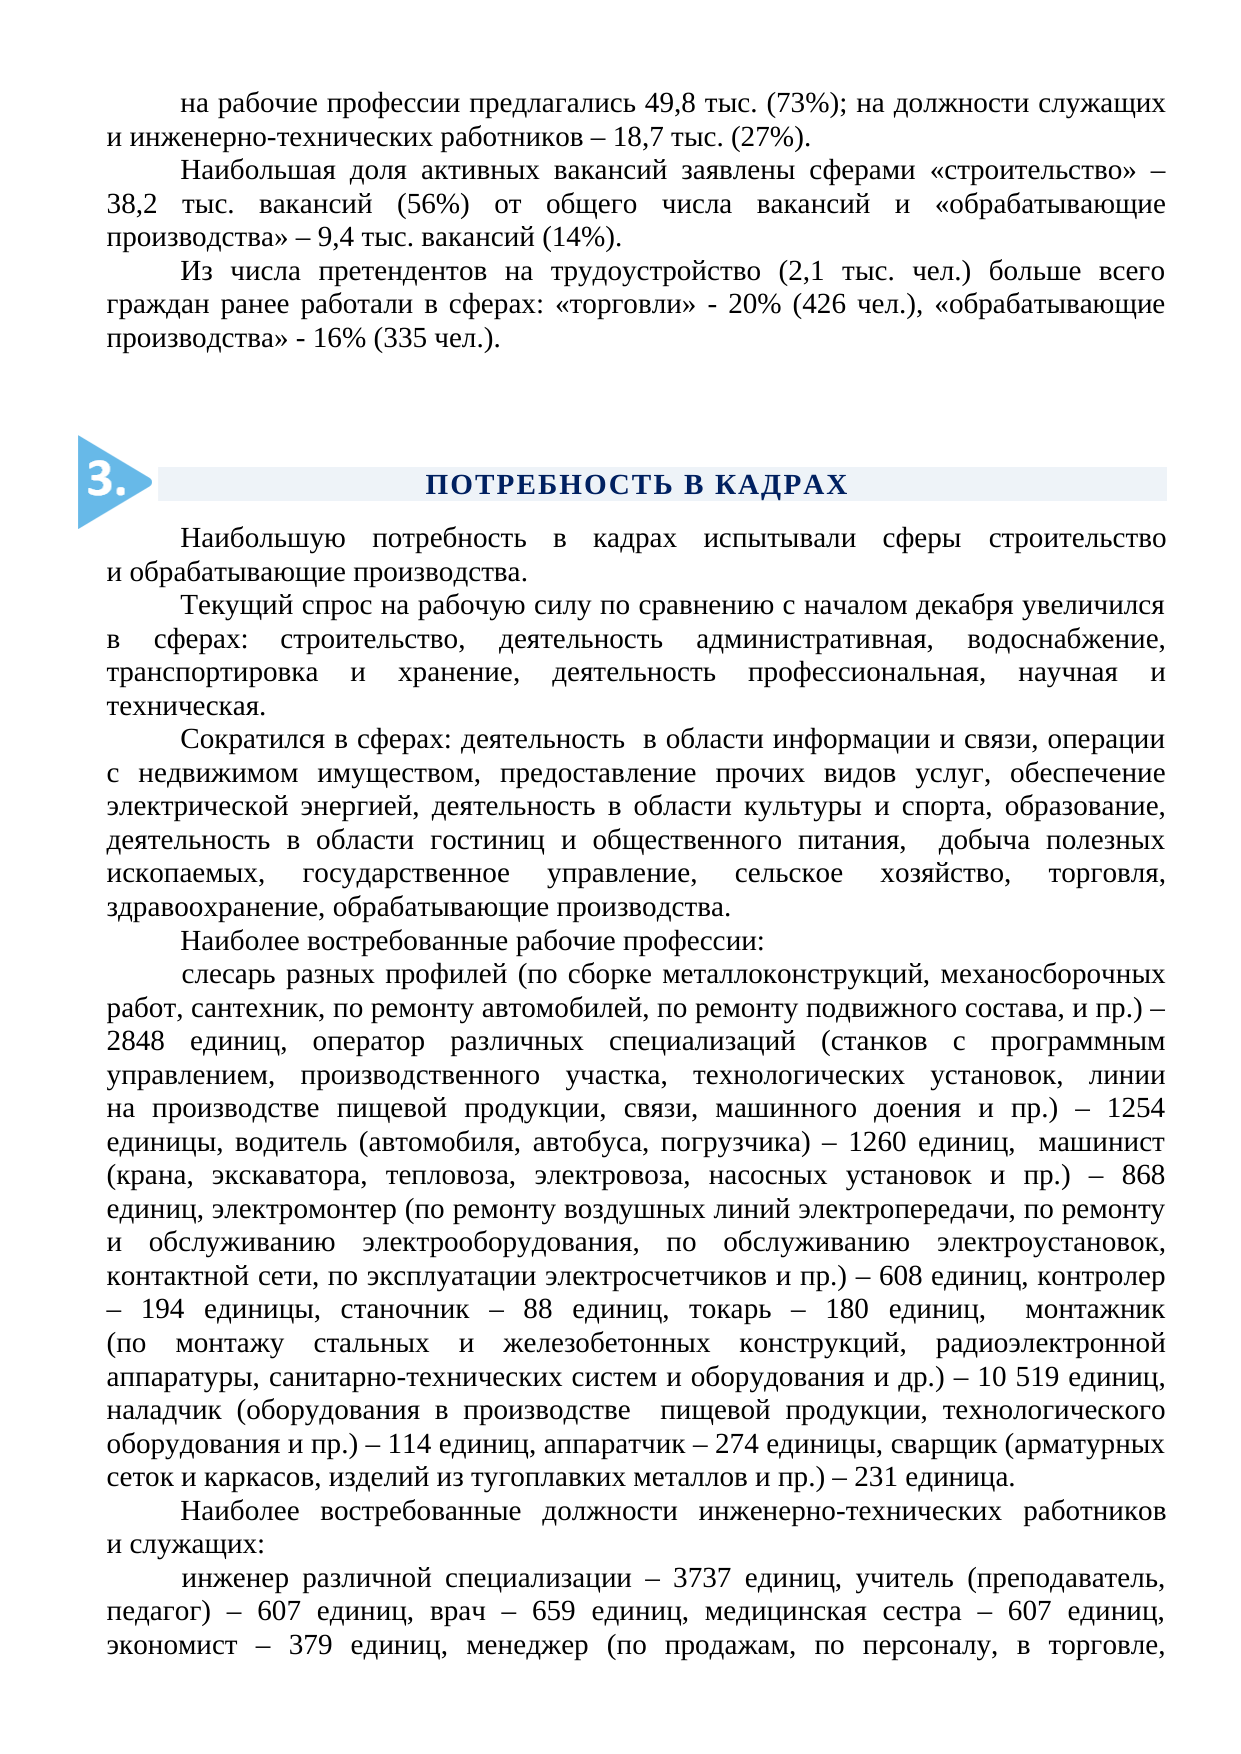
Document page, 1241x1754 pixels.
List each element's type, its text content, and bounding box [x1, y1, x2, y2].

text Наиболее востребованные должности инженерно-технических работников и служащих: [106, 1493, 1167, 1560]
text Из числа претендентов на трудоустройство (2,1 тыс. чел.) больше всего граждан ранее работали в сферах: «торговли» - 20% (426 чел.), «обрабатывающие производства» - 16% (335 чел.). [106, 253, 1167, 354]
text Наибольшая доля активных вакансий заявлены сферами «строительство» – 38,2 тыс. вакансий (56%) от общего числа вакансий и «обрабатывающие производства» – 9,4 тыс. вакансий (14%). [106, 152, 1167, 253]
text на рабочие профессии предлагались 49,8 тыс. (73%); на должности служащих и инженерно-технических работников – 18,7 тыс. (27%). [106, 85, 1167, 152]
text Наибольшую потребность в кадрах испытывали сферы строительство и обрабатывающие производства. [106, 520, 1167, 587]
text Наиболее востребованные рабочие профессии: [106, 923, 1167, 956]
text слесарь разных профилей (по сборке металлоконструкций, механосборочных работ, сантехник, по ремонту автомобилей, по ремонту подвижного состава, и пр.) – 2848 единиц, оператор различных специализаций (станков с программным управлением, производственного участка, технологических установок, линии на производстве пищевой продукции, связи, машинного доения и пр.) – 1254 единицы, водитель (автомобиля, автобуса, погрузчика) – 1260 единиц, машинист (крана, экскаватора, тепловоза, электровоза, насосных установок и пр.) – 868 единиц, электромонтер (по ремонту воздушных линий электропередачи, по ремонту и обслуживанию электрооборудования, по обслуживанию электроустановок, контактной сети, по эксплуатации электросчетчиков и пр.) – 608 единиц, контролер – 194 единицы, станочник – 88 единиц, токарь – 180 единиц, монтажник (по монтажу стальных и железобетонных конструкций, радиоэлектронной аппаратуры, санитарно-технических систем и оборудования и др.) – 10 519 единиц, наладчик (оборудования в производстве пищевой продукции, технологического оборудования и пр.) – 114 единиц, аппаратчик – 274 единицы, сварщик (арматурных сеток и каркасов, изделий из тугоплавких металлов и пр.) – 231 единица. [106, 956, 1167, 1493]
text Текущий спрос на рабочую силу по сравнению с началом декабря увеличился в сферах: строительство, деятельность административная, водоснабжение, транспортировка и хранение, деятельность профессиональная, научная и техническая. [106, 587, 1167, 721]
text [106, 1560, 1167, 1661]
picture [72, 433, 159, 533]
text Сократился в сферах: деятельность в области информации и связи, операции с недвижимом имуществом, предоставление прочих видов услуг, обеспечение электрической энергией, деятельность в области культуры и спорта, образование, деятельность в области гостиниц и общественного питания, добыча полезных ископаемых, государственное управление, сельское хозяйство, торговля, здравоохранение, обрабатывающие производства. [106, 721, 1167, 923]
text ПОТРЕБНОСТЬ В КАДРАХ [159, 467, 1167, 501]
